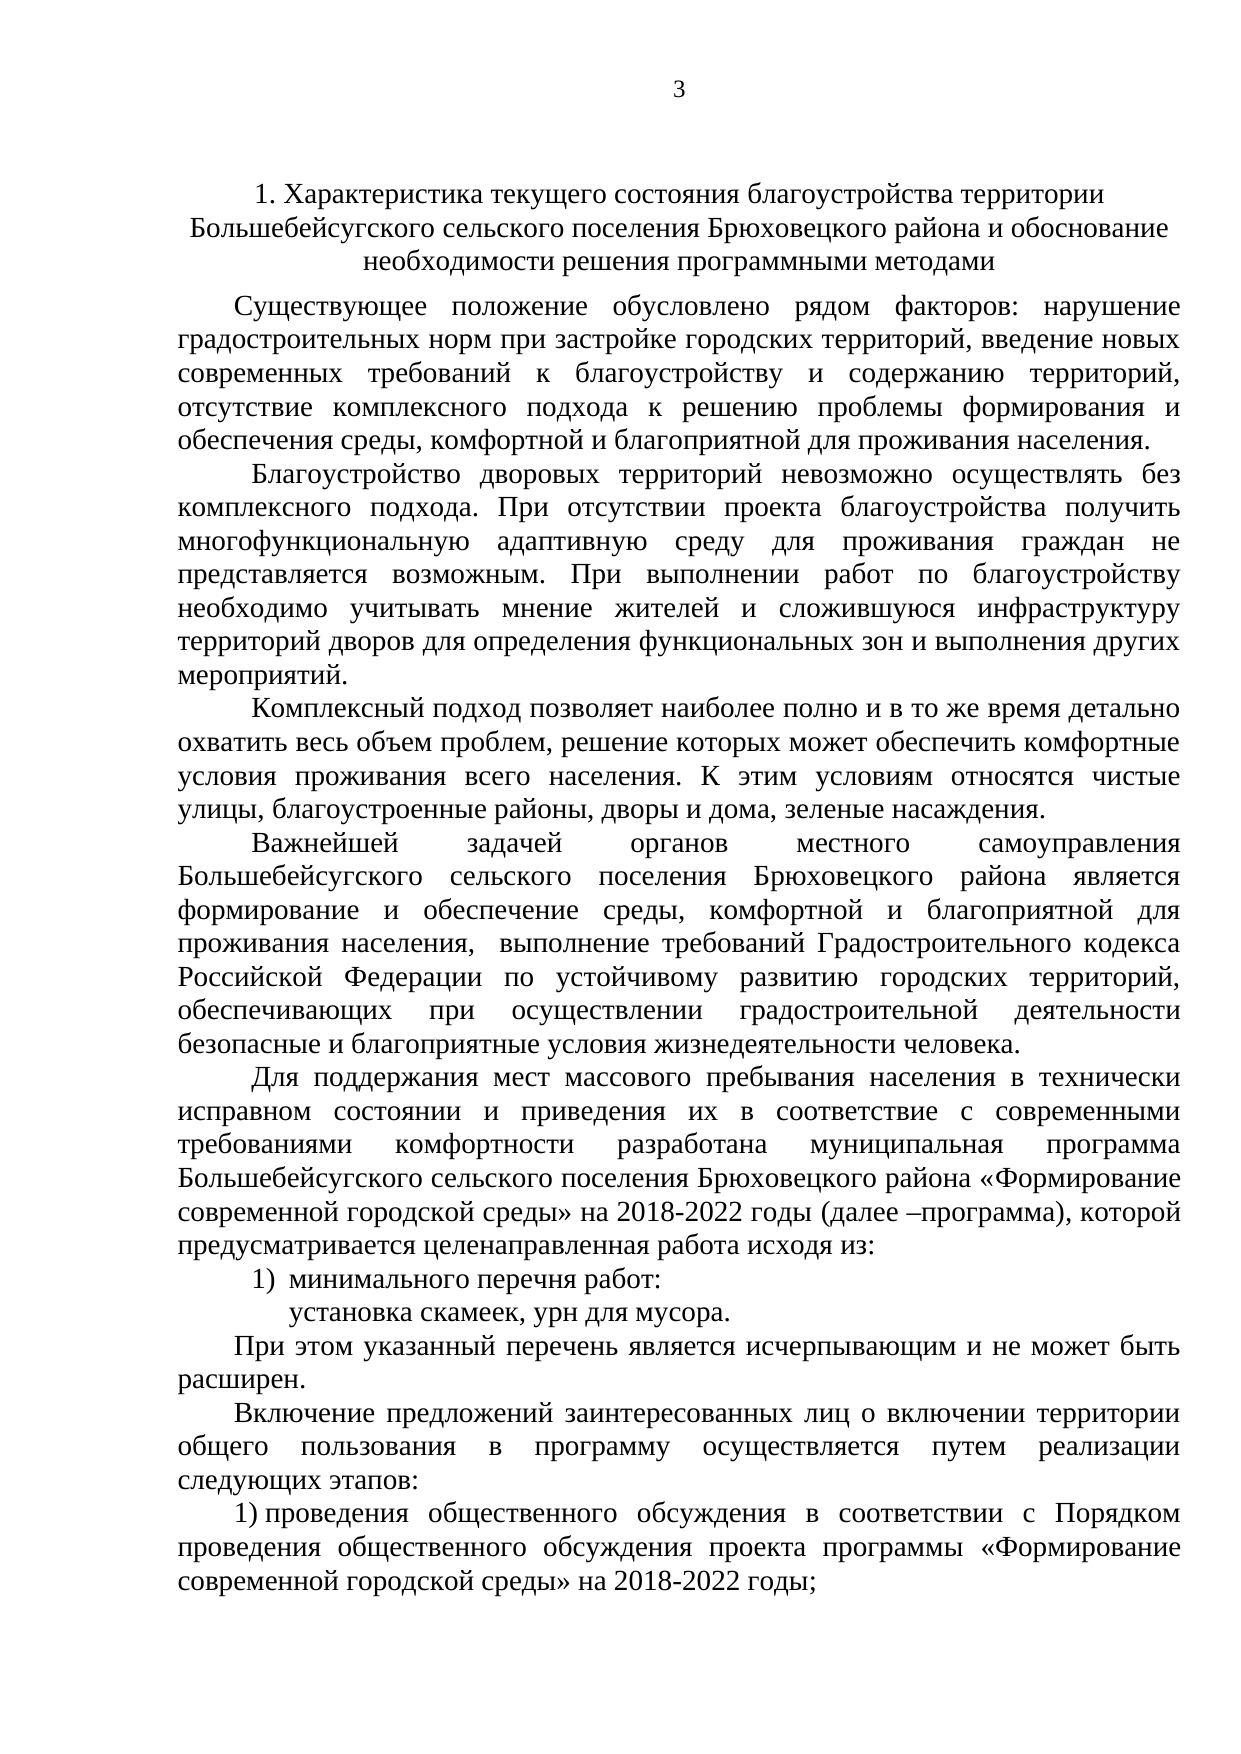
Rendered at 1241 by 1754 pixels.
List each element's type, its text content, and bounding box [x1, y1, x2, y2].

text Существующее положение обусловлено рядом факторов: нарушение градостроительных норм при застройке городских территорий, введение новых современных требований к благоустройству и содержанию территорий, отсутствие комплексного подхода к решению проблемы формирования и обеспечения среды, комфортной и благоприятной для проживания населения. [177, 288, 1181, 456]
text 1) проведения общественного обсуждения в соответствии с Порядком проведения общественного обсуждения проекта программы «Формирование современной городской среды» на 2018-2022 годы; [177, 1496, 1181, 1596]
subtitle 1. Характеристика текущего состояния благоустройства территории Большебейсугского сельского поселения Брюховецкого района и обоснование необходимости решения программными методами [177, 176, 1181, 277]
text При этом указанный перечень является исчерпывающим и не может быть расширен. [177, 1328, 1181, 1395]
text Для поддержания мест массового пребывания населения в технически исправном состоянии и приведения их в соответствие с современными требованиями комфортности разработана муниципальная программа Большебейсугского сельского поселения Брюховецкого района «Формирование современной городской среды» на 2018-2022 годы (далее –программа), которой предусматривается целенаправленная работа исходя из: [177, 1059, 1181, 1261]
text Включение предложений заинтересованных лиц о включении территории общего пользования в программу осуществляется путем реализации следующих этапов: [177, 1395, 1181, 1496]
text установка скамеек, урн для мусора. [288, 1294, 1181, 1328]
text Комплексный подход позволяет наиболее полно и в то же время детально охватить весь объем проблем, решение которых может обеспечить комфортные условия проживания всего населения. К этим условиям относятся чистые улицы, благоустроенные районы, дворы и дома, зеленые насаждения. [177, 691, 1181, 825]
list минимального перечня работ: [251, 1261, 1181, 1294]
text Важнейшей задачей органов местного самоуправления Большебейсугского сельского поселения Брюховецкого района является формирование и обеспечение среды, комфортной и благоприятной для проживания населения, выполнение требований Градостроительного кодекса Российской Федерации по устойчивому развитию городских территорий, обеспечивающих при осуществлении градостроительной деятельности безопасные и благоприятные условия жизнедеятельности человека. [177, 825, 1181, 1059]
text Благоустройство дворовых территорий невозможно осуществлять без комплексного подхода. При отсутствии проекта благоустройства получить многофункциональную адаптивную среду для проживания граждан не представляется возможным. При выполнении работ по благоустройству необходимо учитывать мнение жителей и сложившуюся инфраструктуру территорий дворов для определения функциональных зон и выполнения других мероприятий. [177, 456, 1181, 691]
